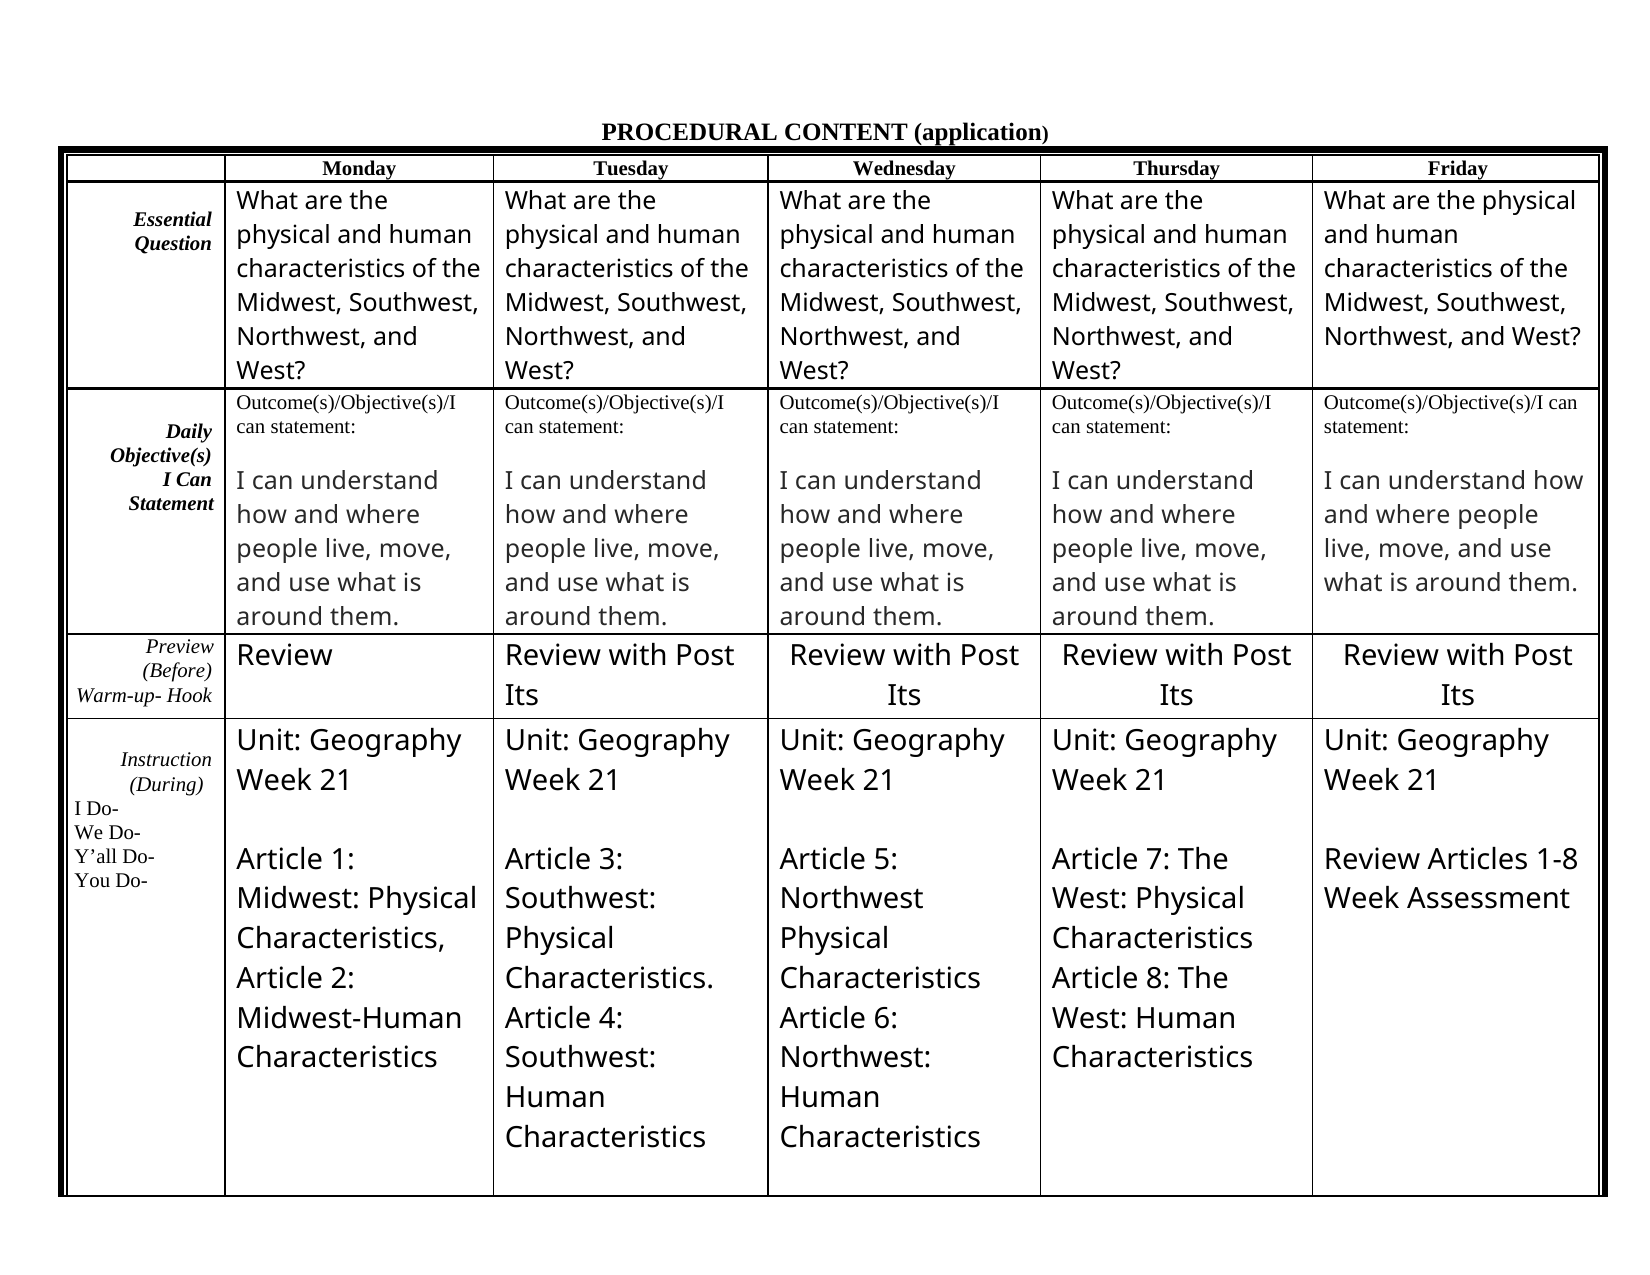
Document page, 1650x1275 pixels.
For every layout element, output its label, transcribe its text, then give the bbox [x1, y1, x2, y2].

table_cell Essential Question [68, 183, 224, 387]
table_cell What are the physical and human characteristics of the Midwest, Southwest, Northwest, and West? [769, 183, 1040, 387]
table_cell Review with Post Its [769, 635, 1040, 717]
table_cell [769, 719, 1040, 1195]
table_header Friday [1313, 156, 1598, 180]
table_header [68, 156, 224, 180]
table_cell Outcome(s)/Objective(s)/I can statement: I can understand how and where people live, move, and use what is around them. [1041, 390, 1312, 633]
table_cell Outcome(s)/Objective(s)/I can statement: I can understand how and where people live, move, and use what is around them. [226, 390, 493, 633]
table_cell Outcome(s)/Objective(s)/I can statement: I can understand how and where people live, move, and use what is around them. [1313, 390, 1598, 633]
table_cell Outcome(s)/Objective(s)/I can statement: I can understand how and where people live, move, and use what is around them. [769, 390, 1040, 633]
table_header Monday [226, 156, 493, 180]
table_cell What are the physical and human characteristics of the Midwest, Southwest, Northwest, and West? [226, 183, 493, 387]
table_cell Review with Post Its [1041, 635, 1312, 717]
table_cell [1313, 719, 1598, 1195]
table_cell Review with Post Its [494, 635, 767, 717]
table_cell What are the physical and human characteristics of the Midwest, Southwest, Northwest, and West? [1313, 183, 1598, 387]
table_cell What are the physical and human characteristics of the Midwest, Southwest, Northwest, and West? [494, 183, 767, 387]
table_header Thursday [1041, 156, 1312, 180]
table_cell What are the physical and human characteristics of the Midwest, Southwest, Northwest, and West? [1041, 183, 1312, 387]
table_cell Daily Objective(s) I Can Statement [68, 390, 224, 633]
table_cell Outcome(s)/Objective(s)/I can statement: I can understand how and where people live, move, and use what is around them. [494, 390, 767, 633]
table_header Tuesday [494, 156, 767, 180]
table_header Wednesday [769, 156, 1040, 180]
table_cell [494, 719, 767, 1195]
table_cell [226, 719, 493, 1195]
table_cell Preview (Before) Warm-up- Hook [68, 635, 224, 717]
text PROCEDURAL CONTENT (application) [75, 117, 1575, 146]
table_cell Review with Post Its [1313, 635, 1598, 717]
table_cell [68, 719, 224, 1195]
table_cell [1041, 719, 1312, 1195]
table_cell Review [226, 635, 493, 717]
